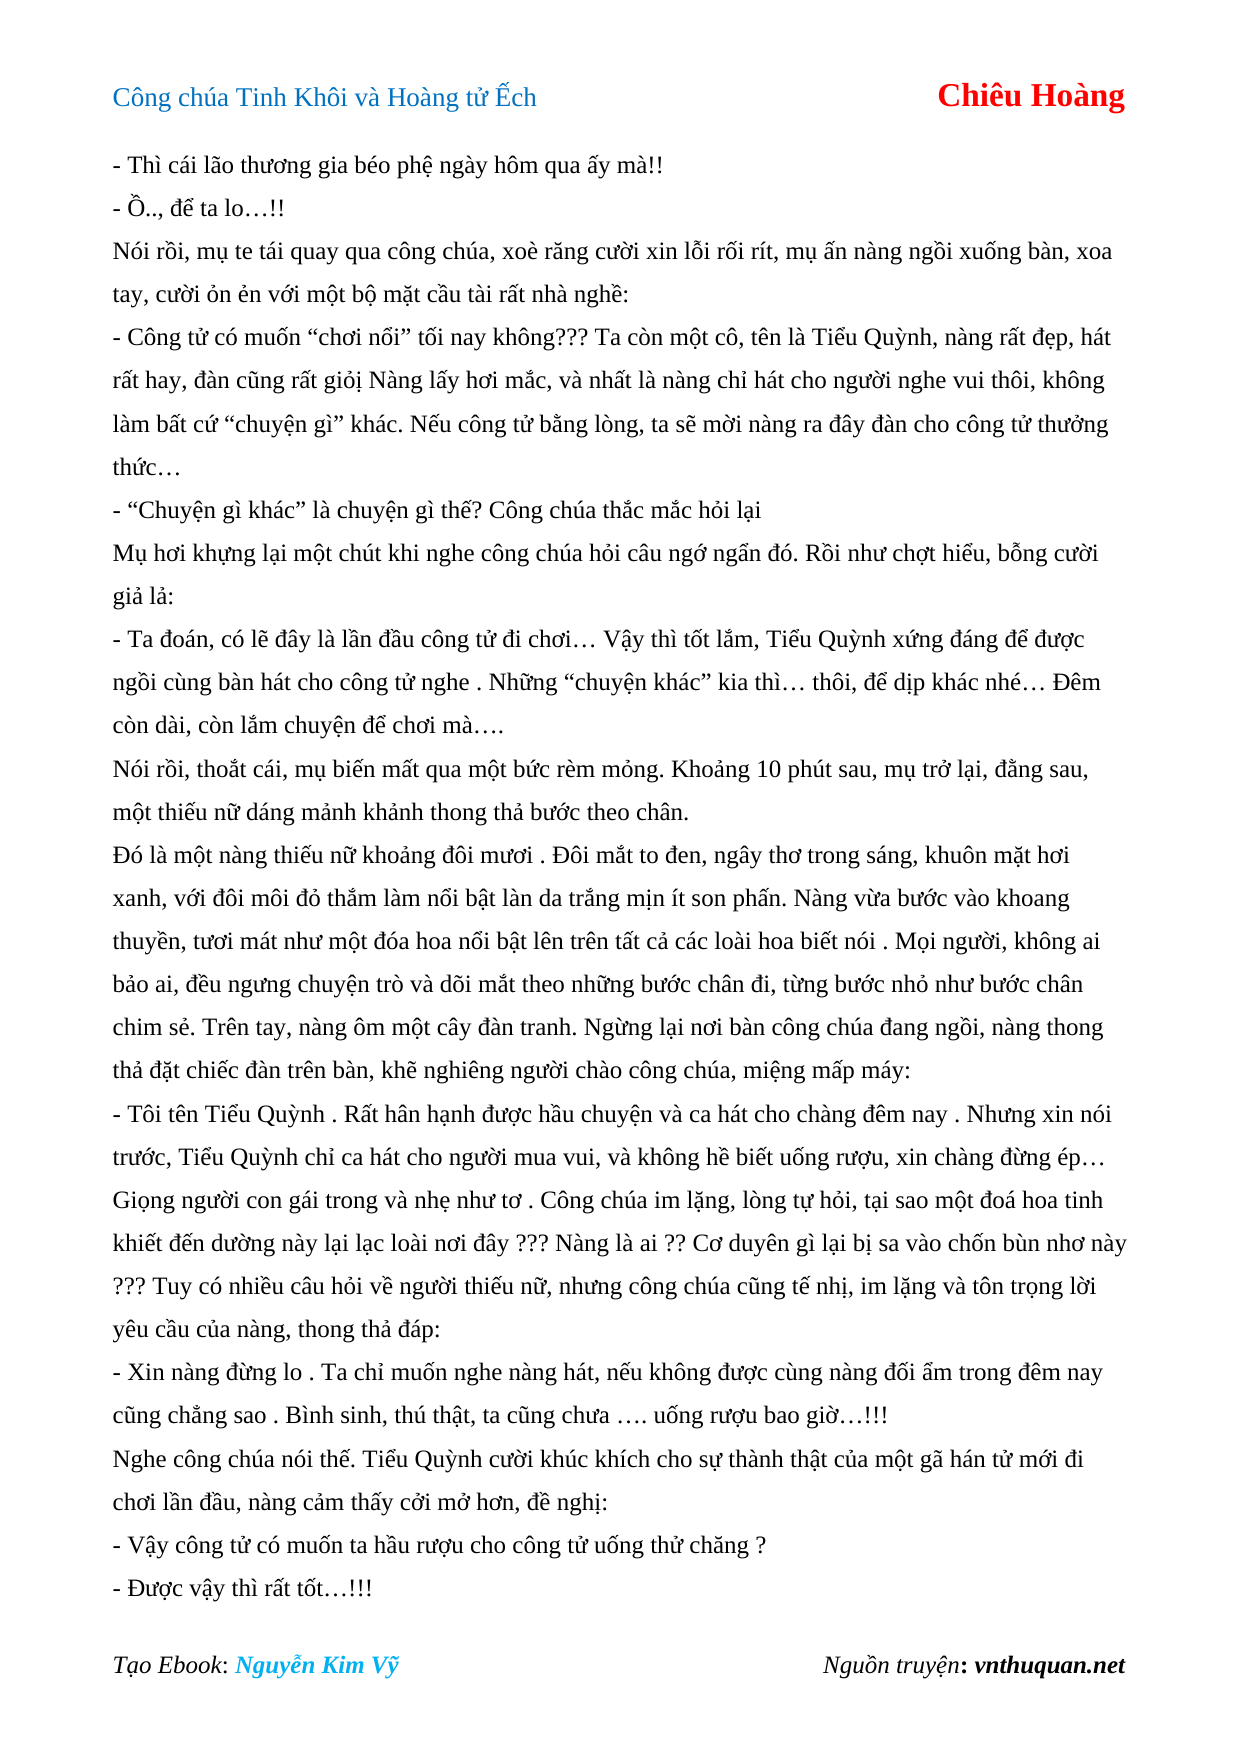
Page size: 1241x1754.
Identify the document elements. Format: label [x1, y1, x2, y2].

text [112, 150, 1128, 1602]
